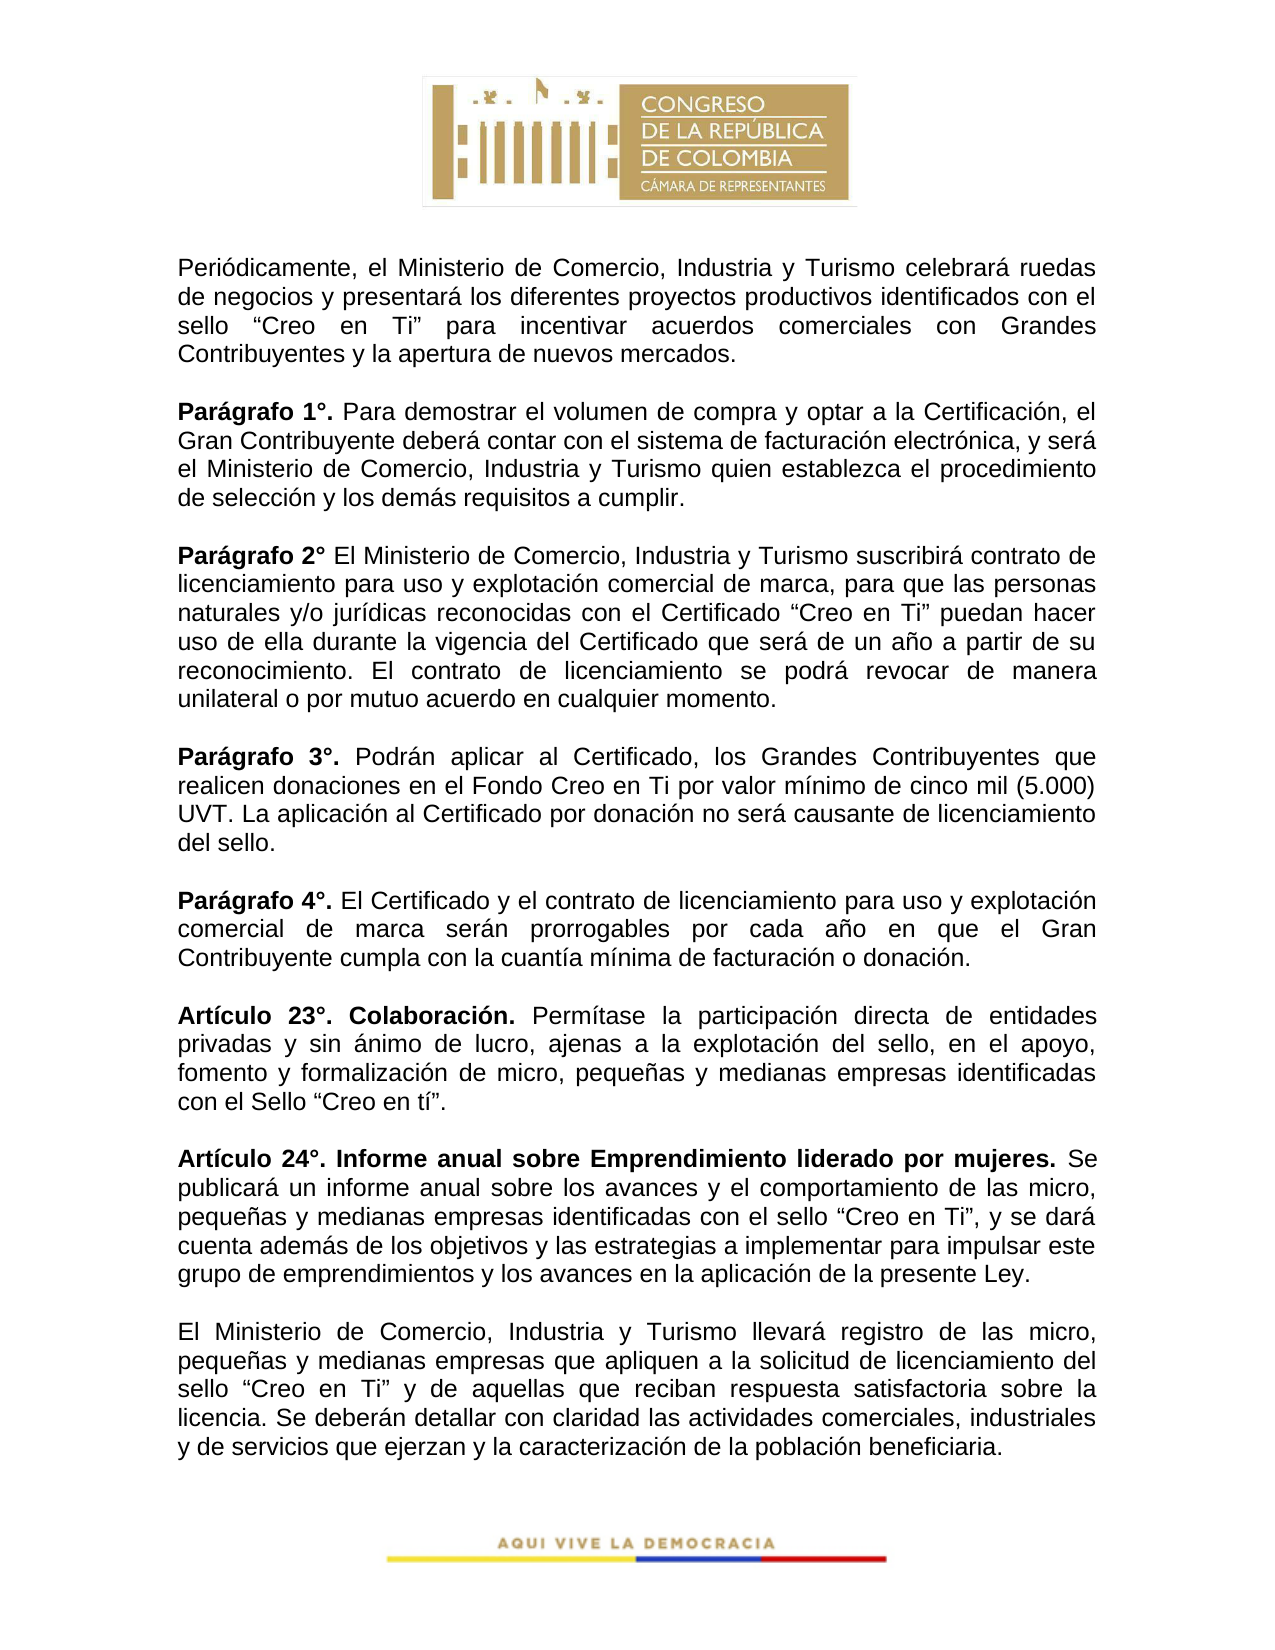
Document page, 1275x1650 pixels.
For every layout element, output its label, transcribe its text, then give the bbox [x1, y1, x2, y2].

text Artículo 23°. Colaboración. Permítase la participación directa de entidades privadas y sin ánimo de lucro, ajenas a la explotación del sello, en el apoyo, fomento y formalización de micro, pequeñas y medianas empresas identificadas con el Sello “Creo en tí”. [177, 1001, 1098, 1116]
picture [417, 73, 858, 210]
text Parágrafo 1°. Para demostrar el volumen de compra y optar a la Certificación, el Gran Contribuyente deberá contar con el sistema de facturación electrónica, y será el Ministerio de Comercio, Industria y Turismo quien establezca el procedimiento de selección y los demás requisitos a cumplir. [177, 397, 1098, 512]
text Parágrafo 4°. El Certificado y el contrato de licenciamiento para uso y explotación comercial de marca serán prorrogables por cada año en que el Gran Contribuyente cumpla con la cuantía mínima de facturación o donación. [177, 886, 1098, 972]
text El Ministerio de Comercio, Industria y Turismo llevará registro de las micro, pequeñas y medianas empresas que apliquen a la solicitud de licenciamiento del sello “Creo en Ti” y de aquellas que reciban respuesta satisfactoria sobre la licencia. Se deberán detallar con claridad las actividades comerciales, industriales y de servicios que ejerzan y la caracterización de la población beneficiaria. [177, 1317, 1098, 1461]
text Parágrafo 2° El Ministerio de Comercio, Industria y Turismo suscribirá contrato de licenciamiento para uso y explotación comercial de marca, para que las personas naturales y/o jurídicas reconocidas con el Certificado “Creo en Ti” puedan hacer uso de ella durante la vigencia del Certificado que será de un año a partir de su reconocimiento. El contrato de licenciamiento se podrá revocar de manera unilateral o por mutuo acuerdo en cualquier momento. [177, 541, 1098, 713]
text Periódicamente, el Ministerio de Comercio, Industria y Turismo celebrará ruedas de negocios y presentará los diferentes proyectos productivos identificados con el sello “Creo en Ti” para incentivar acuerdos comerciales con Grandes Contribuyentes y la apertura de nuevos mercados. [177, 253, 1098, 368]
picture [341, 1500, 934, 1579]
text Parágrafo 3°. Podrán aplicar al Certificado, los Grandes Contribuyentes que realicen donaciones en el Fondo Creo en Ti por valor mínimo de cinco mil (5.000) UVT. La aplicación al Certificado por donación no será causante de licenciamiento del sello. [177, 742, 1098, 857]
text Artículo 24°. Informe anual sobre Emprendimiento liderado por mujeres. Se publicará un informe anual sobre los avances y el comportamiento de las micro, pequeñas y medianas empresas identificadas con el sello “Creo en Ti”, y se dará cuenta además de los objetivos y las estrategias a implementar para impulsar este grupo de emprendimientos y los avances en la aplicación de la presente Ley. [177, 1144, 1098, 1288]
